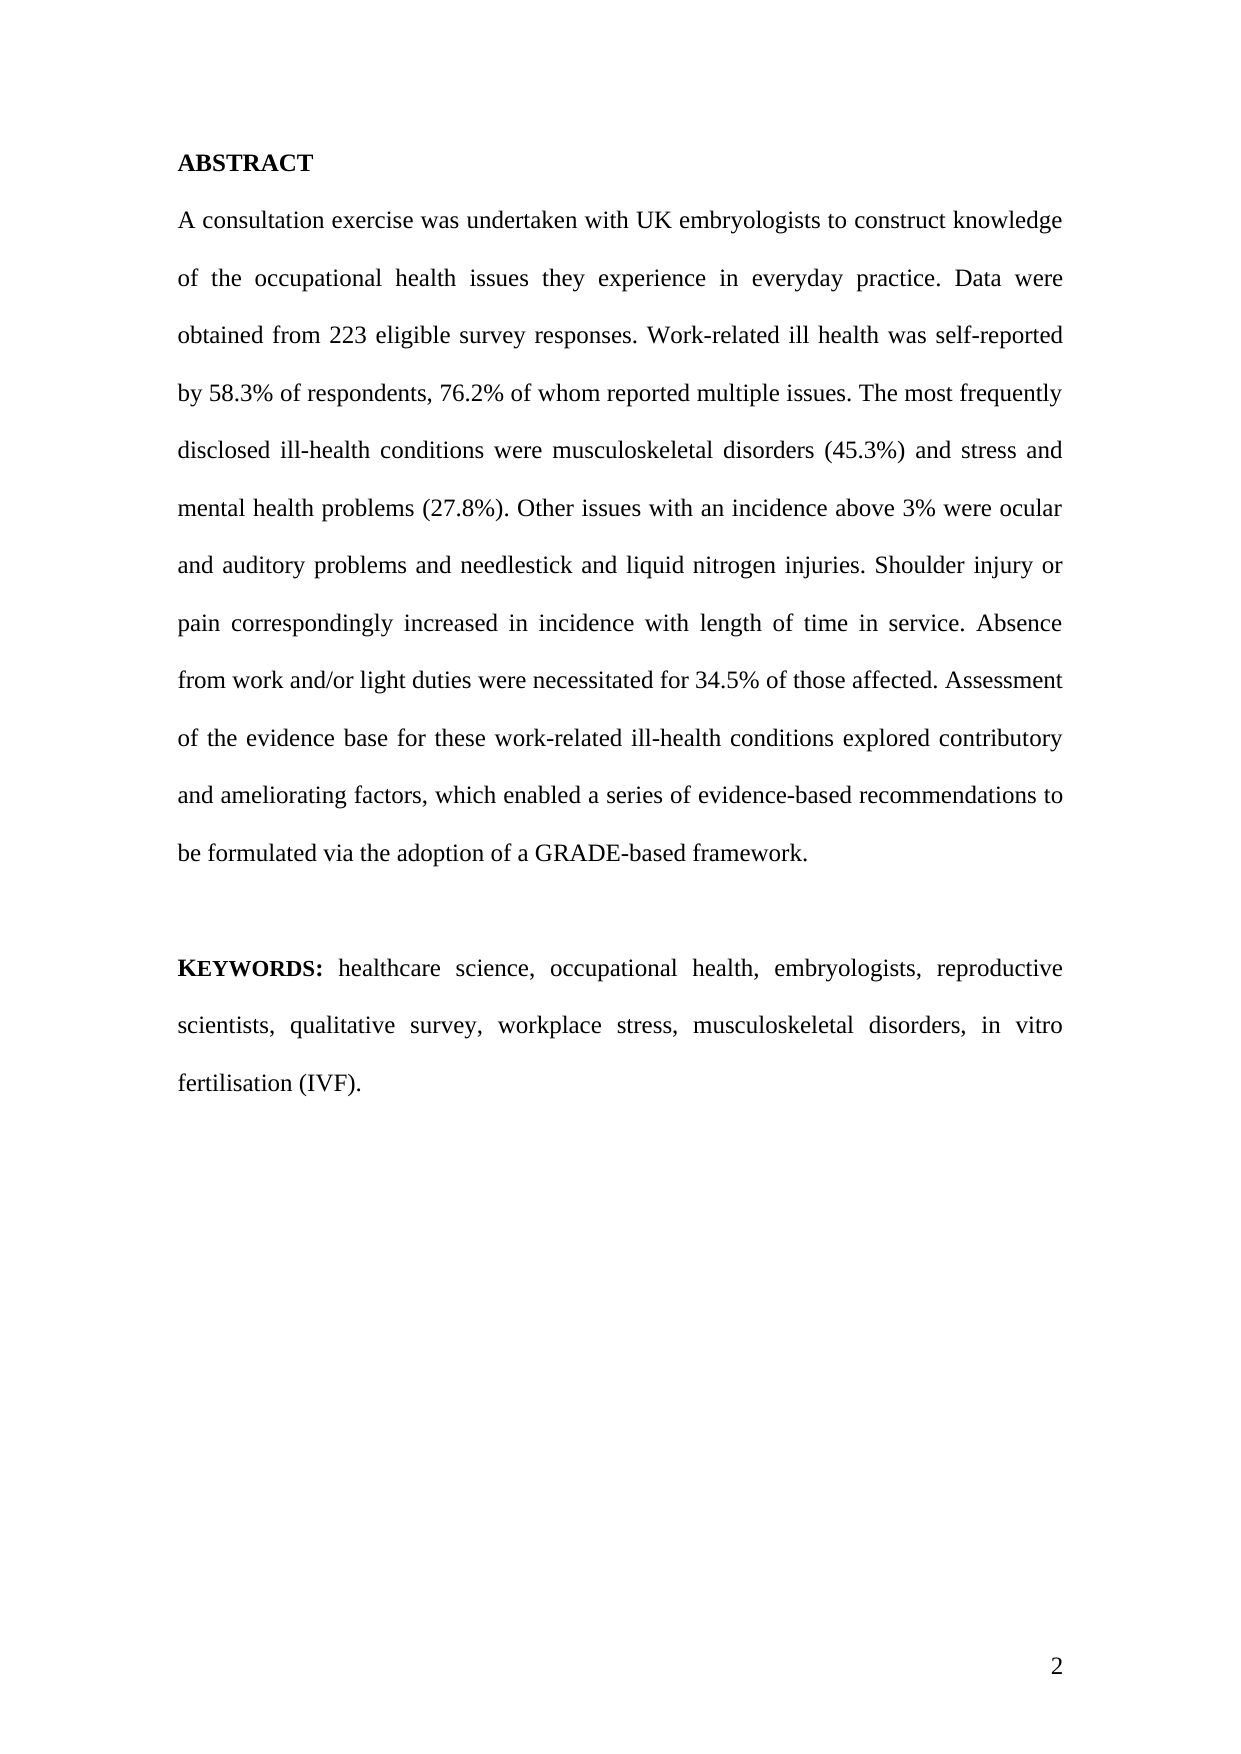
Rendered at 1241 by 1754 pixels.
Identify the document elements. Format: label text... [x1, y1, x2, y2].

text A consultation exercise was undertaken with UK embryologists to construct knowledge of the occupational health issues they experience in everyday practice. Data were obtained from 223 eligible survey responses. Work-related ill health was self-reported by 58.3% of respondents, 76.2% of whom reported multiple issues. The most frequently disclosed ill-health conditions were musculoskeletal disorders (45.3%) and stress and mental health problems (27.8%). Other issues with an incidence above 3% were ocular and auditory problems and needlestick and liquid nitrogen injuries. Shoulder injury or pain correspondingly increased in incidence with length of time in service. Absence from work and/or light duties were necessitated for 34.5% of those affected. Assessment of the evidence base for these work-related ill-health conditions explored contributory and ameliorating factors, which enabled a series of evidence-based recommendations to be formulated via the adoption of a GRADE-based framework. [177, 205, 1064, 866]
text KEYWORDS: healthcare science, occupational health, embryologists, reproductive scientists, qualitative survey, workplace stress, musculoskeletal disorders, in vitro fertilisation (IVF). [177, 953, 1064, 1096]
title ABSTRACT [177, 148, 1063, 176]
